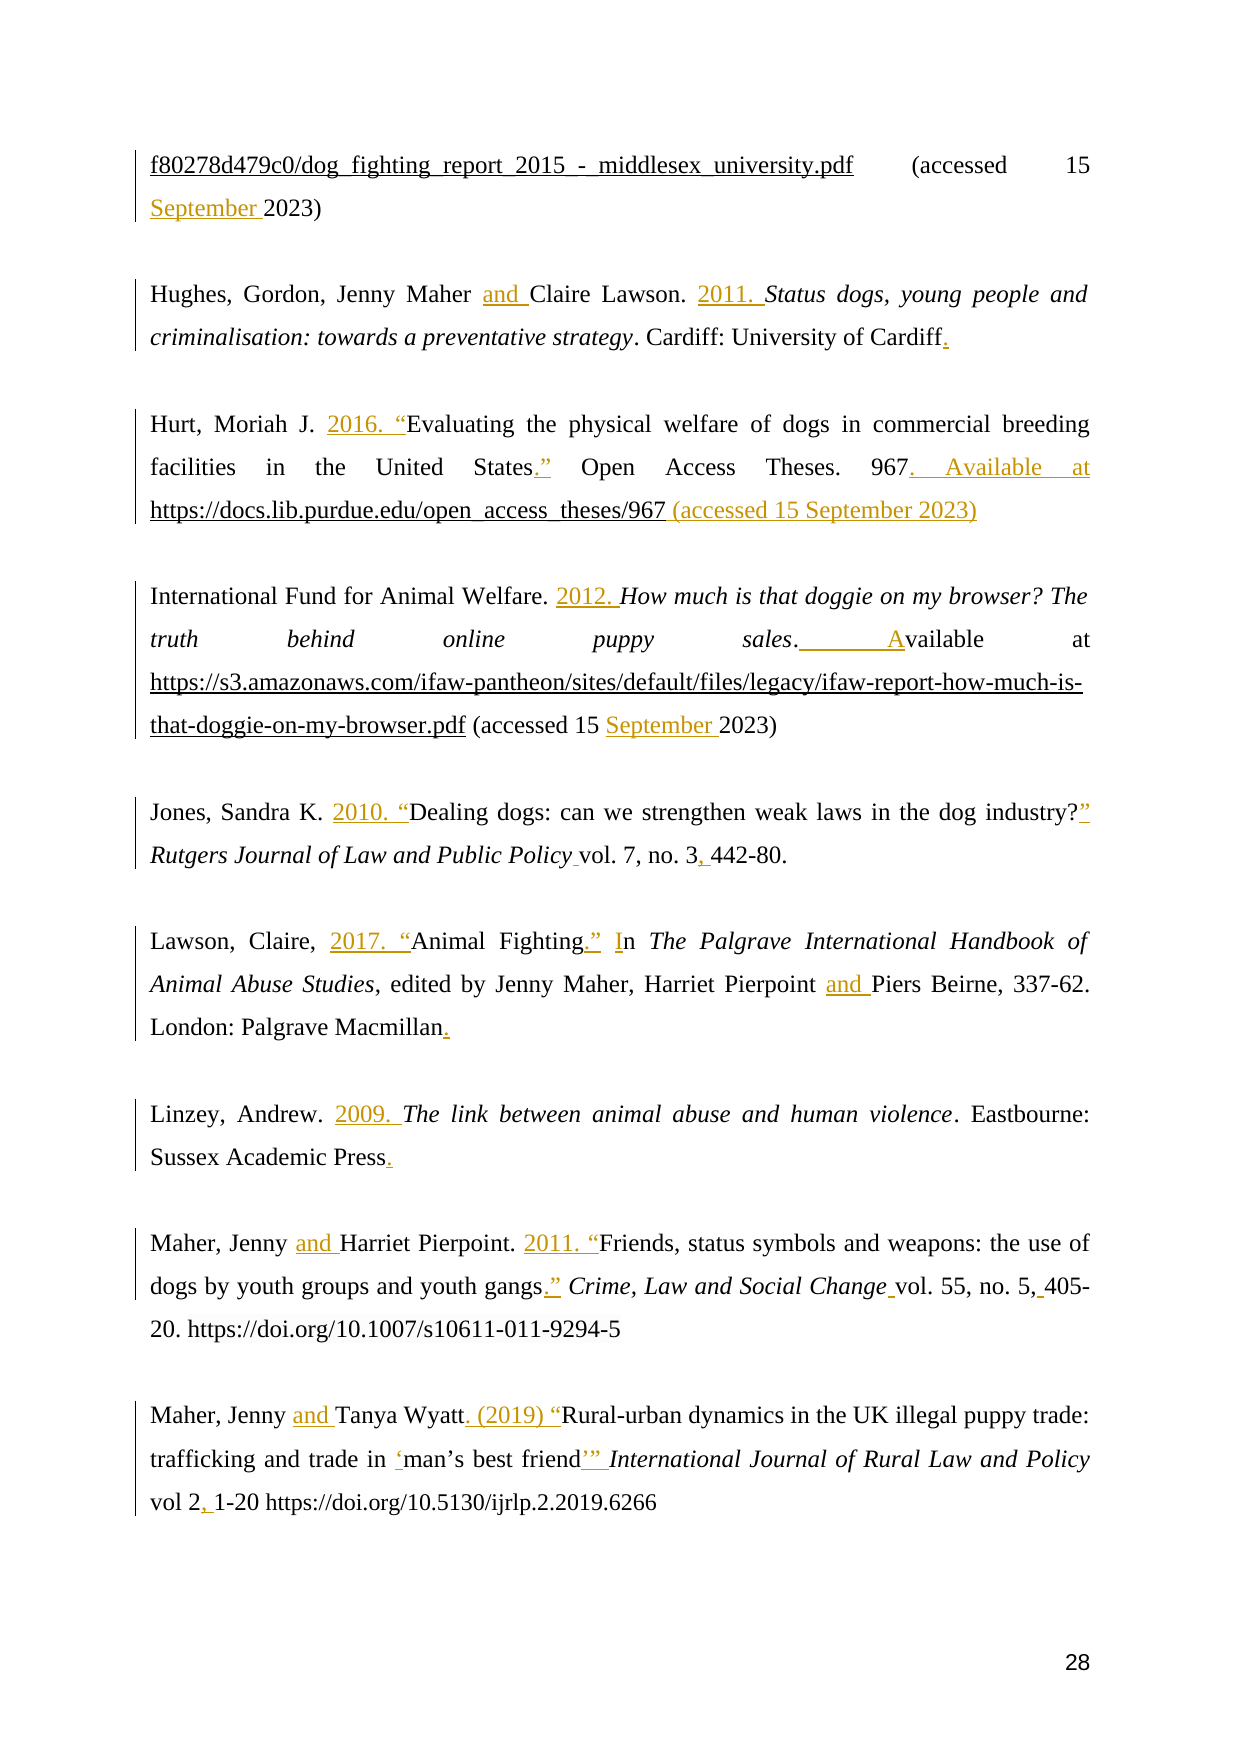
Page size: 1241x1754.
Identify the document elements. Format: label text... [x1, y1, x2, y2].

text Maher, Jenny Tanya WyattRural-urban dynamics in the UK illegal puppy trade: trafficking and trade in man’s best friendInternational Journal of Rural Law and Policyvol 21-20 https://doi.org/10.5130/ijrlp.2.2019.6266 [150, 1401, 1090, 1516]
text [150, 150, 1090, 222]
text Maher, Jenny Harriet Pierpoint. Friends, status symbols and weapons: the use of dogs by youth groups and youth gangs Crime, Law and Social Changevol. 55, no. 5,405-20. https://doi.org/10.1007/s10611-011-9294-5 [150, 1228, 1090, 1343]
text Lawson, Claire, Animal Fighting n The Palgrave International Handbook of Animal Abuse Studies, edited by Jenny Maher, Harriet Pierpoint Piers Beirne, 337-62. London: Palgrave Macmillan [150, 926, 1090, 1041]
text Hughes, Gordon, Jenny Maher Claire Lawson. Status dogs, young people and criminalisation: towards a preventative strategy. Cardiff: University of Cardiff [150, 279, 1090, 351]
text International Fund for Animal Welfare. How much is that doggie on my browser? The truth behind online puppy sales.vailable athttps://s3.amazonaws.com/ifaw-pantheon/sites/default/files/legacy/ifaw-report-how-much-is-that-doggie-on-my-browser.pdf (accessed 15 2023) [150, 581, 1090, 739]
text Hurt, Moriah J. Evaluating the physical welfare of dogs in commercial breeding facilities in the United States Open Access Theses. 967https://docs.lib.purdue.edu/open_access_theses/967 [150, 409, 1090, 524]
text Jones, Sandra K. Dealing dogs: can we strengthen weak laws in the dog industry?Rutgers Journal of Law and Public Policyvol. 7, no. 3442-80. [150, 797, 1090, 869]
text Linzey, Andrew. The link between animal abuse and human violence. Eastbourne: Sussex Academic Press [150, 1099, 1090, 1171]
